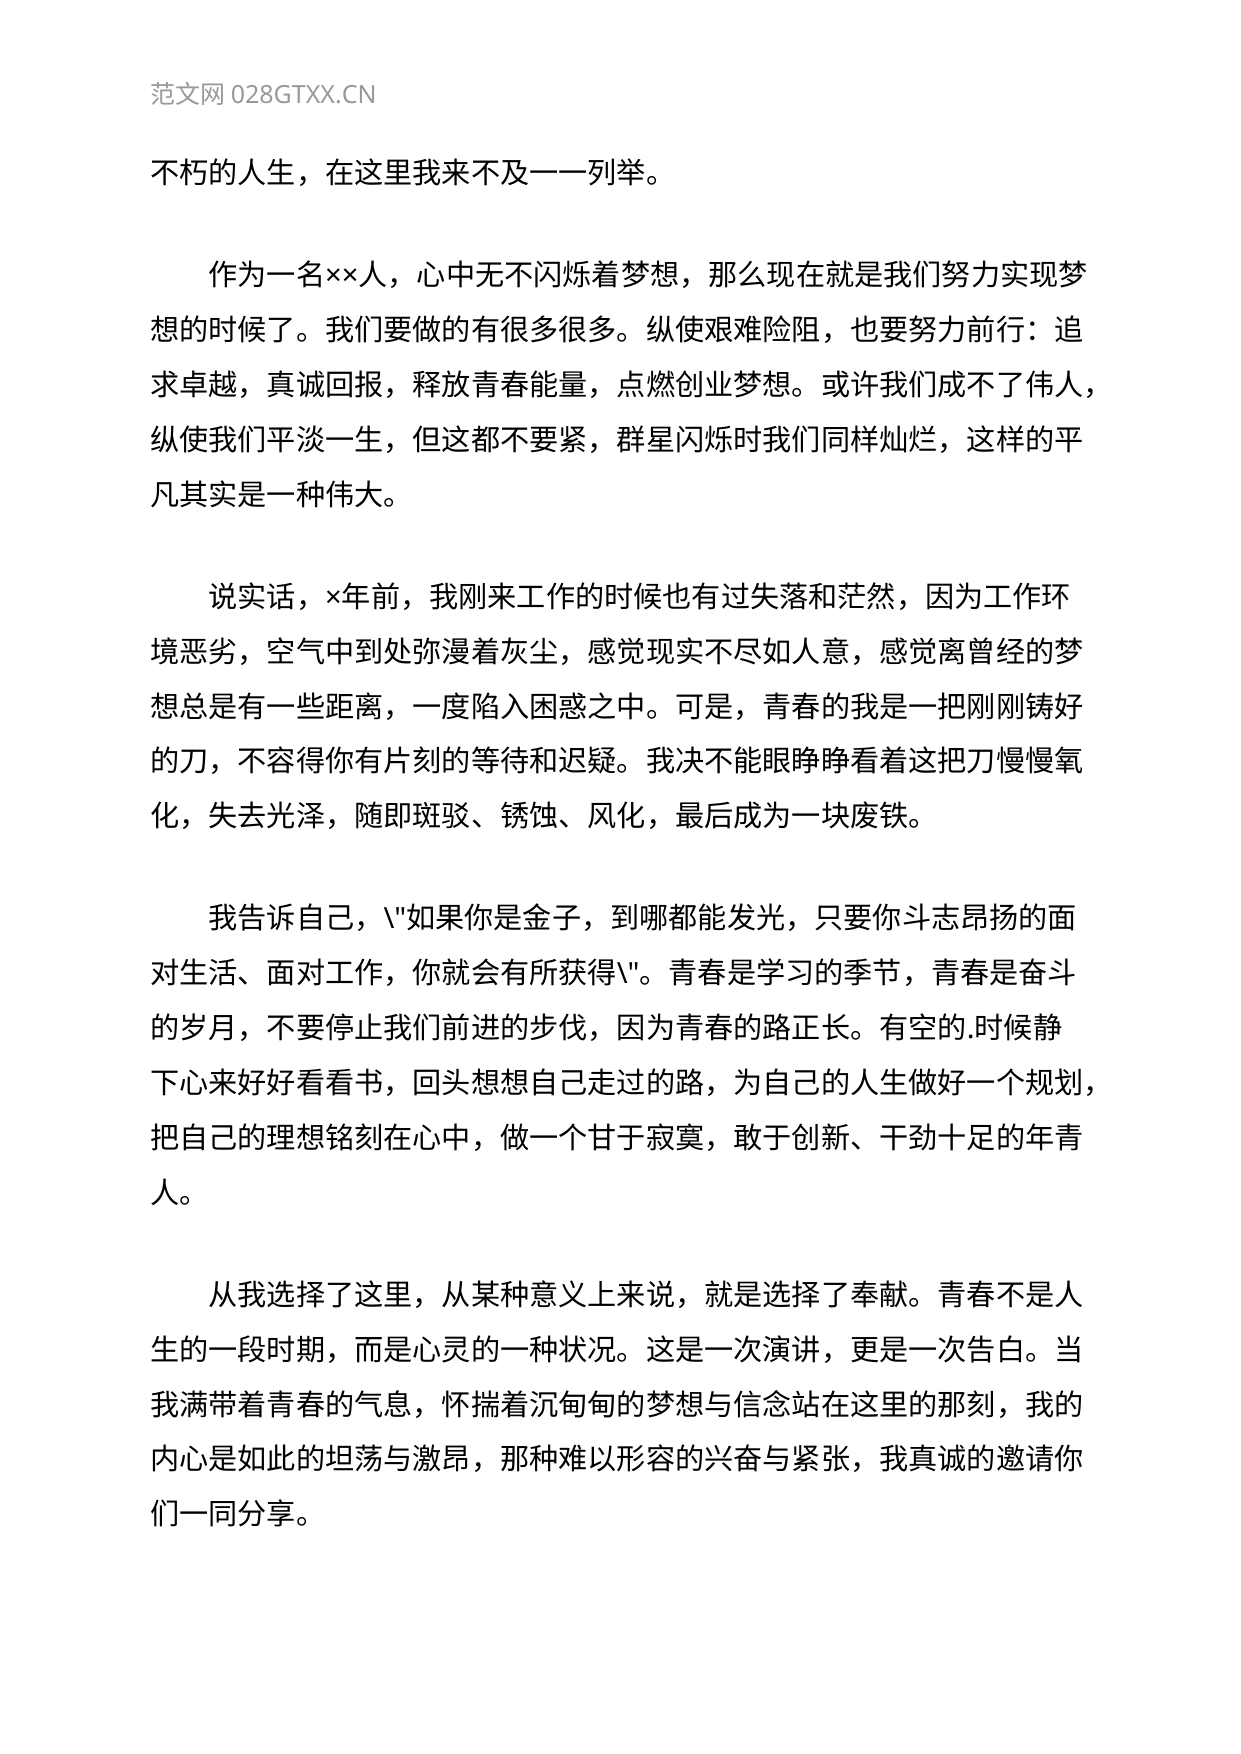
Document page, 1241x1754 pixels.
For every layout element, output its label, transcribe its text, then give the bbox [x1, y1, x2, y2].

text 作为一名××人，心中无不闪烁着梦想，那么现在就是我们努力实现梦想的时候了。我们要做的有很多很多。纵使艰难险阻，也要努力前行：追求卓越，真诚回报，释放青春能量，点燃创业梦想。或许我们成不了伟人，纵使我们平淡一生，但这都不要紧，群星闪烁时我们同样灿烂，这样的平凡其实是一种伟大。 [150, 252, 1090, 514]
text 说实话，×年前，我刚来工作的时候也有过失落和茫然，因为工作环境恶劣，空气中到处弥漫着灰尘，感觉现实不尽如人意，感觉离曾经的梦想总是有一些距离，一度陷入困惑之中。可是，青春的我是一把刚刚铸好的刀，不容得你有片刻的等待和迟疑。我决不能眼睁睁看着这把刀慢慢氧化，失去光泽，随即斑驳、锈蚀、风化，最后成为一块废铁。 [150, 573, 1090, 835]
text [150, 150, 1090, 192]
text 我告诉自己，\"如果你是金子，到哪都能发光，只要你斗志昂扬的面对生活、面对工作，你就会有所获得\"。青春是学习的季节，青春是奋斗的岁月，不要停止我们前进的步伐，因为青春的路正长。有空的.时候静下心来好好看看书，回头想想自己走过的路，为自己的人生做好一个规划，把自己的理想铭刻在心中，做一个甘于寂寞，敢于创新、干劲十足的年青人。 [150, 895, 1090, 1212]
text 从我选择了这里，从某种意义上来说，就是选择了奉献。青春不是人生的一段时期，而是心灵的一种状况。这是一次演讲，更是一次告白。当我满带着青春的气息，怀揣着沉甸甸的梦想与信念站在这里的那刻，我的内心是如此的坦荡与激昂，那种难以形容的兴奋与紧张，我真诚的邀请你们一同分享。 [150, 1271, 1090, 1533]
